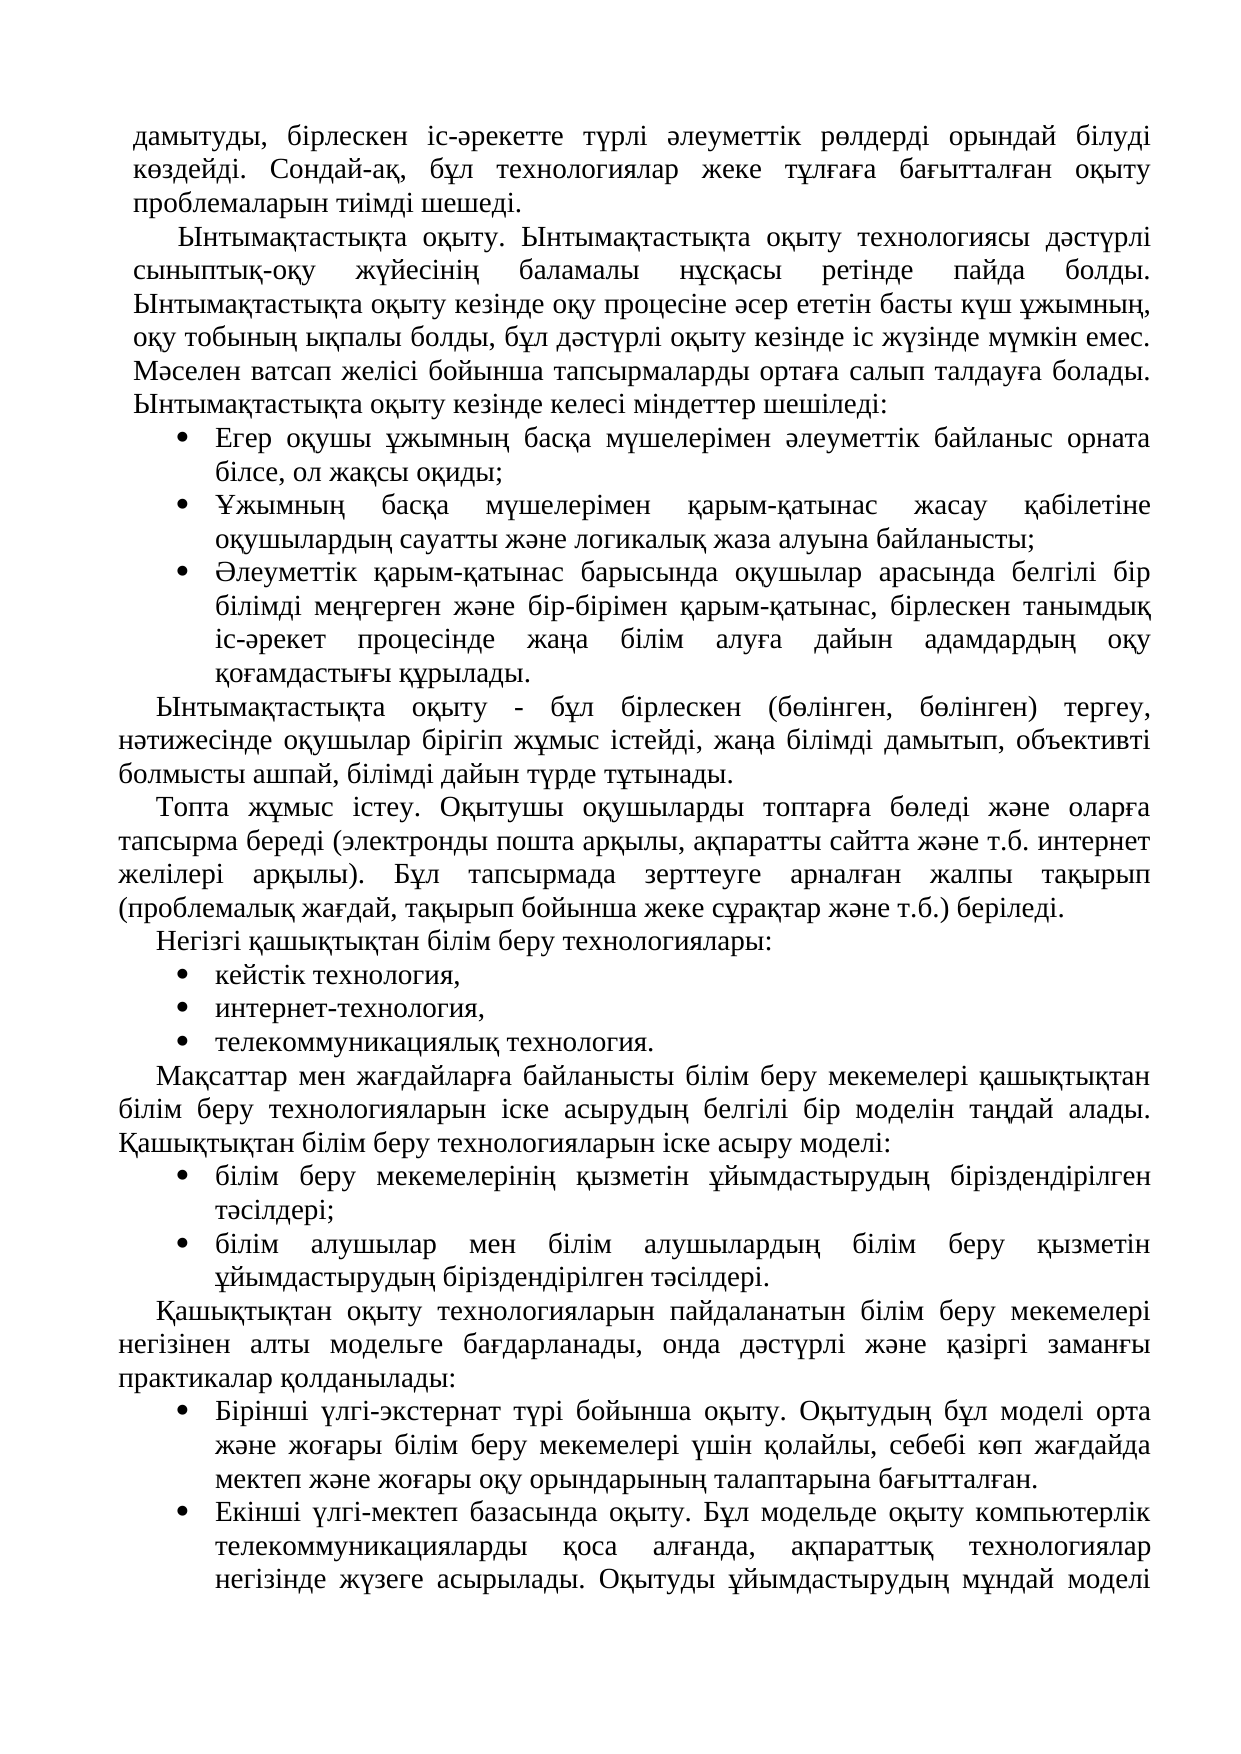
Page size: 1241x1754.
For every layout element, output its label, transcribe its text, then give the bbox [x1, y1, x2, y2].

text Ынтымақтастықта оқыту. Ынтымақтастықта оқыту технологиясы дәстүрлі сыныптық-оқу жүйесінің баламалы нұсқасы ретінде пайда болды. Ынтымақтастықта оқыту кезінде оқу процесіне әсер ететін басты күш ұжымның, оқу тобының ықпалы болды, бұл дәстүрлі оқыту кезінде іс жүзінде мүмкін емес. Мәселен ватсап желісі бойынша тапсырмаларды ортаға салып талдауға болады. Ынтымақтастықта оқыту кезінде келесі міндеттер шешіледі: [133, 219, 1152, 420]
text Негізгі қашықтықтан білім беру технологиялары: [118, 923, 1152, 957]
list Егер оқушы ұжымның басқа мүшелерімен әлеуметтік байланыс орната білсе, ол жақсы оқиды; [177, 420, 1152, 487]
list кейстік технология, [177, 957, 1152, 991]
text Қашықтықтан оқыту технологияларын пайдаланатын білім беру мекемелері негізінен алты модельге бағдарланады, онда дәстүрлі және қазіргі заманғы практикалар қолданылады: [118, 1293, 1152, 1393]
list интернет-технология, [177, 991, 1152, 1024]
list білім беру мекемелерінің қызметін ұйымдастырудың біріздендірілген тәсілдері; [177, 1158, 1152, 1226]
list Ұжымның басқа мүшелерімен қарым-қатынас жасау қабілетіне оқушылардың сауатты және логикалық жаза алуына байланысты; [177, 487, 1152, 554]
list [177, 1494, 1152, 1595]
text Мақсаттар мен жағдайларға байланысты білім беру мекемелері қашықтықтан білім беру технологияларын іске асырудың белгілі бір моделін таңдай алады. Қашықтықтан білім беру технологияларын іске асыру моделі: [118, 1058, 1152, 1158]
text Ынтымақтастықта оқыту - бұл бірлескен (бөлінген, бөлінген) тергеу, нәтижесінде оқушылар бірігіп жұмыс істейді, жаңа білімді дамытып, объективті болмысты ашпай, білімді дайын түрде тұтынады. [118, 689, 1152, 789]
list білім алушылар мен білім алушылардың білім беру қызметін ұйымдастырудың біріздендірілген тәсілдері. [177, 1226, 1152, 1293]
list Әлеуметтік қарым-қатынас барысында оқушылар арасында белгілі бір білімді меңгерген және бір-бірімен қарым-қатынас, бірлескен танымдық іс-әрекет процесінде жаңа білім алуға дайын адамдардың оқу қоғамдастығы құрылады. [177, 554, 1152, 689]
list телекоммуникациялық технология. [177, 1024, 1152, 1058]
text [133, 118, 1152, 219]
list Бірінші үлгі-экстернат түрі бойынша оқыту. Оқытудың бұл моделі орта және жоғары білім беру мекемелері үшін қолайлы, себебі көп жағдайда мектеп және жоғары оқу орындарының талаптарына бағытталған. [177, 1393, 1152, 1494]
text Топта жұмыс істеу. Оқытушы оқушыларды топтарға бөледі және оларға тапсырма береді (электронды пошта арқылы, ақпаратты сайтта және т.б. интернет желілері арқылы). Бұл тапсырмада зерттеуге арналған жалпы тақырып (проблемалық жағдай, тақырып бойынша жеке сұрақтар және т.б.) беріледі. [118, 789, 1152, 923]
